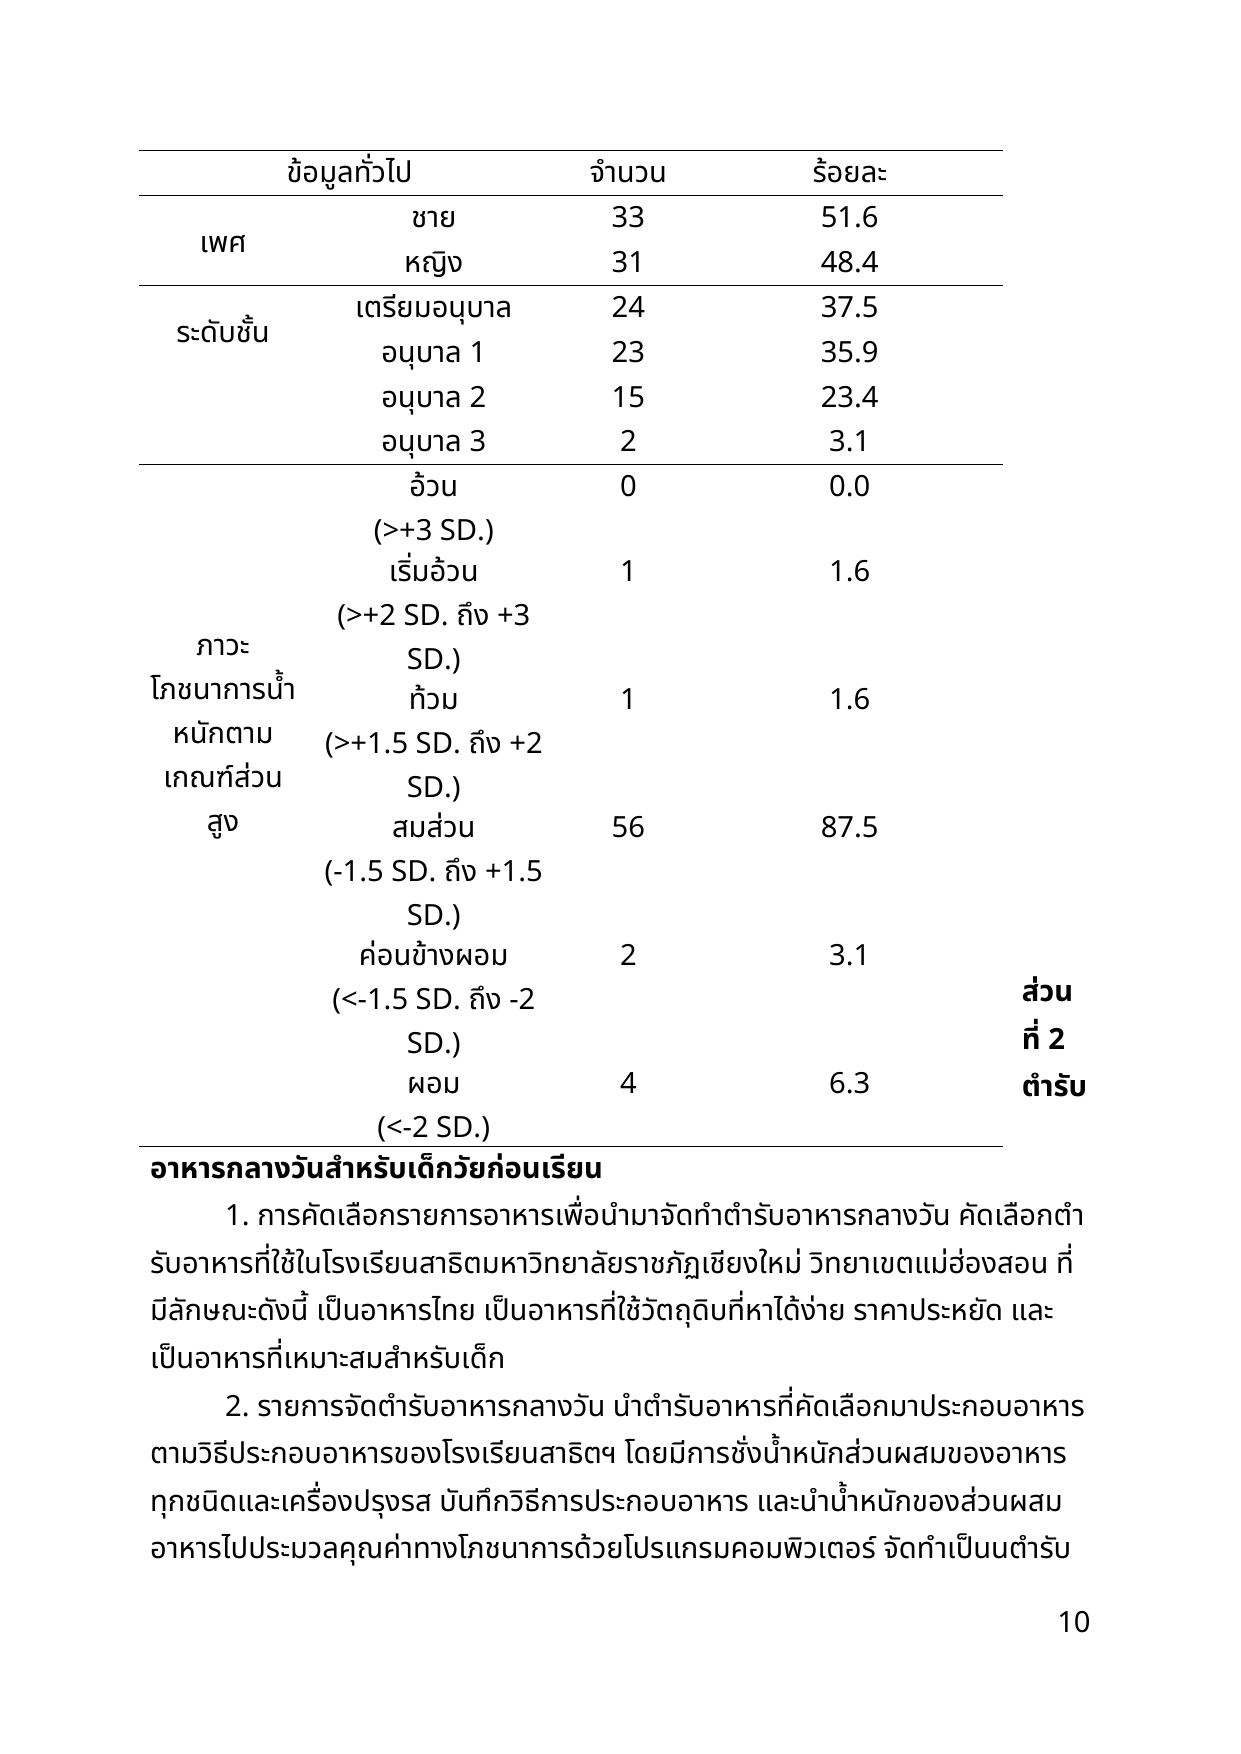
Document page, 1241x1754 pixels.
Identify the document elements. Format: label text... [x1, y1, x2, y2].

table_cell 0.0 [696, 465, 1003, 549]
table_cell 2 [560, 420, 696, 464]
table_cell 1.6 [696, 549, 1003, 678]
text ส่วนที่ 2 ตำรับอาหารกลางวันสำหรับเด็กวัยก่อนเรียน [150, 971, 1090, 1191]
table_cell 4 [560, 1062, 696, 1146]
table_header ร้อยละ [696, 151, 1003, 195]
table_cell ระดับชั้น [139, 286, 307, 464]
table_cell ผอม (<-2 SD.) [307, 1062, 560, 1146]
table_cell อ้วน (>+3 SD.) [307, 465, 560, 549]
table_cell 1 [560, 678, 696, 806]
table_cell 24 [560, 286, 696, 331]
table_cell 48.4 [696, 240, 1003, 285]
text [150, 1385, 1090, 1572]
table_cell ชาย [307, 196, 560, 240]
table_cell เตรียมอนุบาล [307, 286, 560, 331]
table_cell เริ่มอ้วน (>+2 SD. ถึง +3 SD.) [307, 549, 560, 678]
table_cell 51.6 [696, 196, 1003, 240]
table_header ข้อมูลทั่วไป [139, 151, 560, 195]
table_cell 23.4 [696, 376, 1003, 420]
table_cell ท้วม (>+1.5 SD. ถึง +2 SD.) [307, 678, 560, 806]
table_cell 1 [560, 549, 696, 678]
table_cell 6.3 [696, 1062, 1003, 1146]
table_cell อนุบาล 1 [307, 331, 560, 376]
table_cell หญิง [307, 240, 560, 285]
table_cell 1.6 [696, 678, 1003, 806]
table_cell 33 [560, 196, 696, 240]
table_header จำนวน [560, 151, 696, 195]
table_cell ภาวะโภชนาการน้ำหนักตามเกณฑ์ส่วนสูง [139, 465, 307, 1146]
table_cell 35.9 [696, 331, 1003, 376]
table_cell อนุบาล 3 [307, 420, 560, 464]
table_cell 87.5 [696, 806, 1003, 934]
table_cell 31 [560, 240, 696, 285]
table_cell สมส่วน (-1.5 SD. ถึง +1.5 SD.) [307, 806, 560, 934]
table_cell 23 [560, 331, 696, 376]
table_cell ค่อนข้างผอม (<-1.5 SD. ถึง -2 SD.) [307, 934, 560, 1062]
table_cell 0 [560, 465, 696, 549]
table_cell อนุบาล 2 [307, 376, 560, 420]
table_cell เพศ [139, 196, 307, 285]
table_cell 15 [560, 376, 696, 420]
text 1. การคัดเลือกรายการอาหารเพื่อนํามาจัดทำตำรับอาหารกลางวัน คัดเลือกตํารับอาหารที่ใช้ในโรงเรียนสาธิตมหาวิทยาลัยราชภัฏเชียงใหม่ วิทยาเขตแม่ฮ่องสอน ที่มีลักษณะดังนี้ เป็นอาหารไทย เป็นอาหารที่ใช้วัตถุดิบที่หาได้ง่าย ราคาประหยัด และเป็นอาหารที่เหมาะสมสำหรับเด็ก [150, 1194, 1090, 1381]
table_cell 2 [560, 934, 696, 1062]
table_cell 3.1 [696, 934, 1003, 1062]
table_cell 3.1 [696, 420, 1003, 464]
table_cell 37.5 [696, 286, 1003, 331]
table_cell 56 [560, 806, 696, 934]
